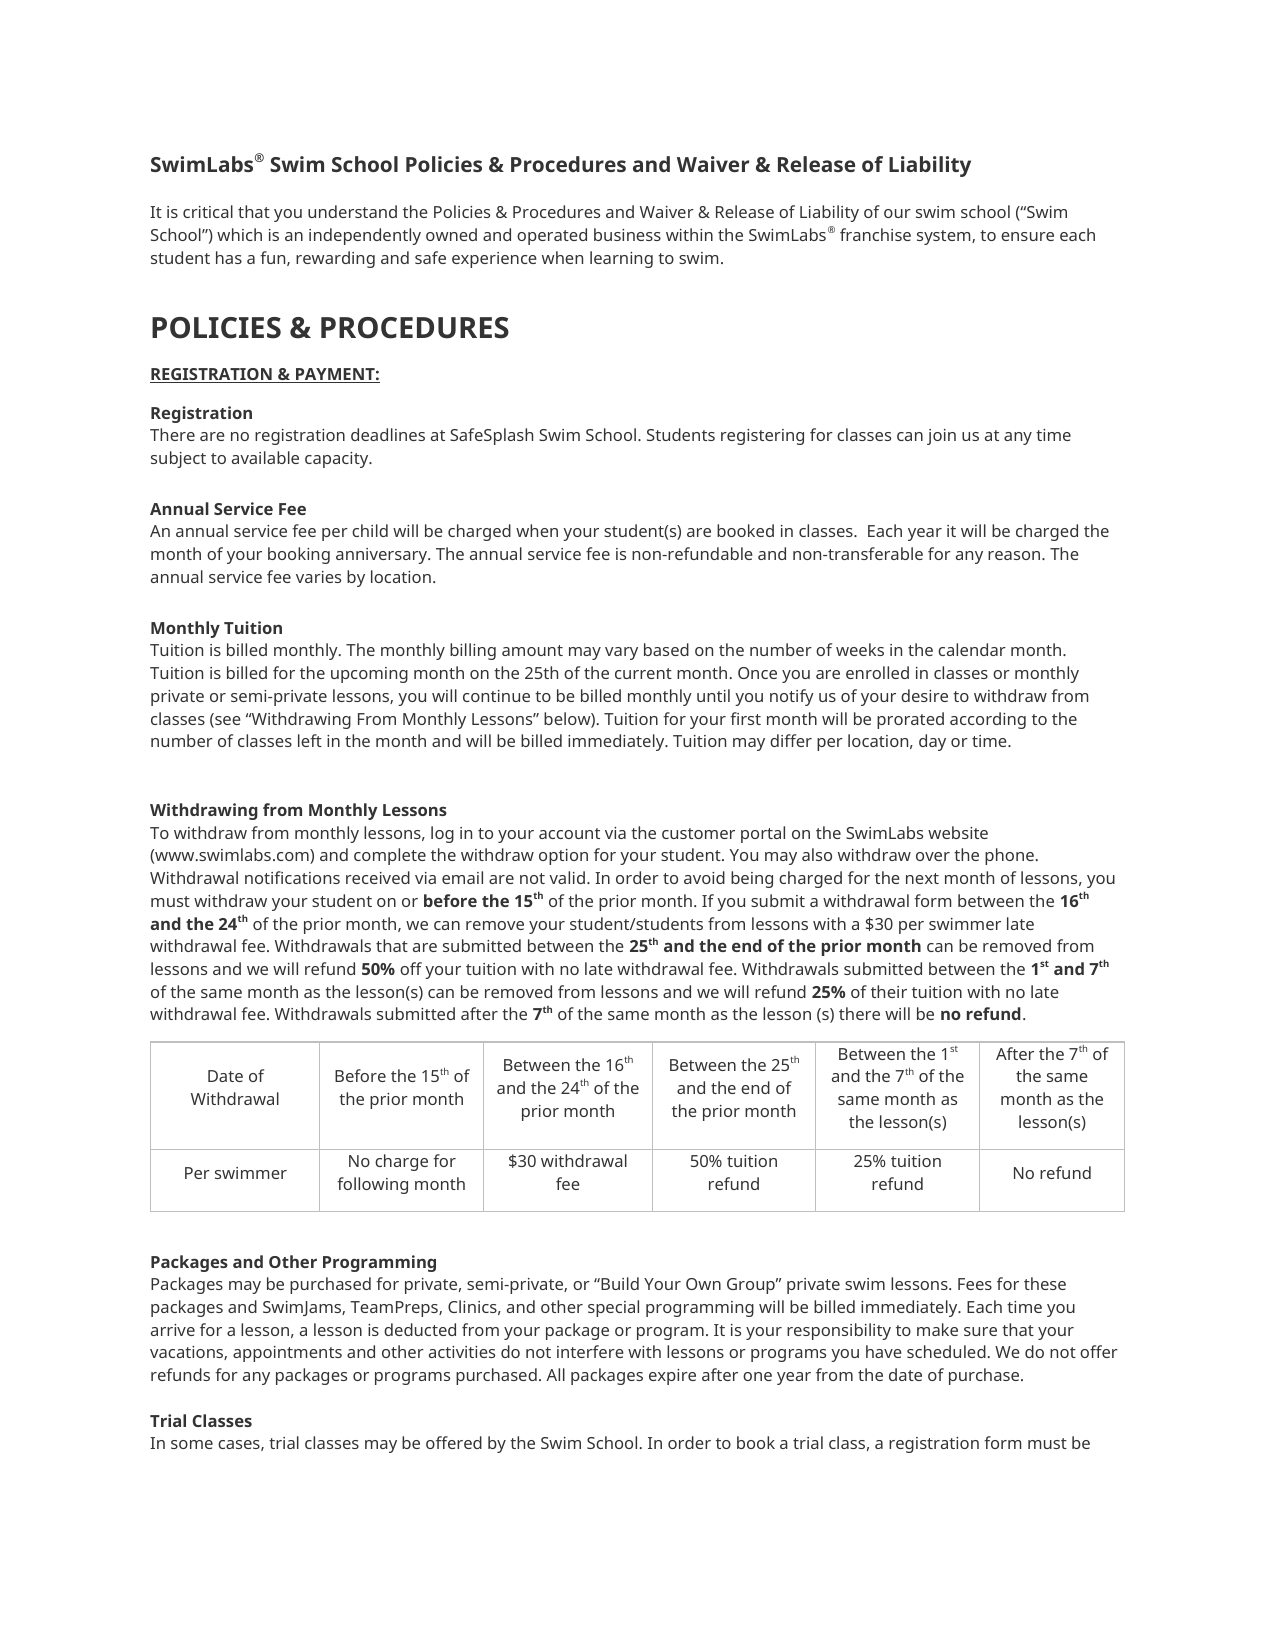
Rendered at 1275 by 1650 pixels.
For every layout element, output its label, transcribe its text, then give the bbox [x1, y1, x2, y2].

table_header Date of Withdrawal [151, 1043, 319, 1149]
text Registration & PAYMENT: [150, 363, 1125, 386]
text Annual Service Fee [150, 497, 1123, 520]
text Packages and Other Programming [150, 1250, 1125, 1273]
table_cell 50% tuition refund [653, 1150, 815, 1211]
table_header Between the 25th and the end of the prior month [653, 1043, 815, 1149]
table_header Between the 16th and the 24th of the prior month [484, 1043, 652, 1149]
table_cell No charge for following month [320, 1150, 483, 1211]
table_header After the 7th of the same month as the lesson(s) [980, 1043, 1124, 1149]
text An annual service fee per child will be charged when your student(s) are booked in classes. Each year it will be charged the month of your booking anniversary. The annual service fee is non-refundable and non-transferable for any reason. The annual service fee varies by location. [150, 520, 1125, 588]
text POLICIES & PROCEDURES [150, 308, 1125, 347]
text Packages may be purchased for private, semi-private, or “Build Your Own Group” private swim lessons. Fees for these packages and SwimJams, TeamPreps, Clinics, and other special programming will be billed immediately. Each time you arrive for a lesson, a lesson is deducted from your package or program. It is your responsibility to make sure that your vacations, appointments and other activities do not interfere with lessons or programs you have scheduled. We do not offer refunds for any packages or programs purchased. All packages expire after one year from the date of purchase. [150, 1273, 1125, 1387]
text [150, 1409, 1125, 1455]
text There are no registration deadlines at SafeSplash Swim School. Students registering for classes can join us at any time subject to available capacity. [150, 424, 1125, 469]
table_cell No refund [980, 1150, 1124, 1211]
table_cell $30 withdrawal fee [484, 1150, 652, 1211]
text Withdrawing from Monthly Lessons To withdraw from monthly lessons, log in to your account via the customer portal on the SwimLabs website (www.swimlabs.com) and complete the withdraw option for your student. You may also withdraw over the phone. Withdrawal notifications received via email are not valid. In order to avoid being charged for the next month of lessons, you must withdraw your student on or before the 15th of the prior month. If you submit a withdrawal form between the 16th and the 24th of the prior month, we can remove your student/students from lessons with a $30 per swimmer late withdrawal fee. Withdrawals that are submitted between the 25th and the end of the prior month can be removed from lessons and we will refund 50% off your tuition with no late withdrawal fee. Withdrawals submitted between the 1st and 7th of the same month as the lesson(s) can be removed from lessons and we will refund 25% of their tuition with no late withdrawal fee. Withdrawals submitted after the 7th of the same month as the lesson (s) there will be no refund. [150, 799, 1125, 1026]
text Registration [150, 401, 1123, 424]
table_cell 25% tuition refund [816, 1150, 979, 1211]
text SwimLabs® Swim School Policies & Procedures and Waiver & Release of Liability [150, 150, 1125, 178]
table_header Between the 1st and the 7th of the same month as the lesson(s) [816, 1043, 979, 1149]
text It is critical that you understand the Policies & Procedures and Waiver & Release of Liability of our swim school (“Swim School”) which is an independently owned and operated business within the SwimLabs® franchise system, to ensure each student has a fun, rewarding and safe experience when learning to swim. [150, 178, 1125, 269]
table_header Before the 15th of the prior month [320, 1043, 483, 1149]
table_cell Per swimmer [151, 1150, 319, 1211]
text Monthly Tuition Tuition is billed monthly. The monthly billing amount may vary based on the number of weeks in the calendar month. Tuition is billed for the upcoming month on the 25th of the current month. Once you are enrolled in classes or monthly private or semi-private lessons, you will continue to be billed monthly until you notify us of your desire to withdraw from classes (see “Withdrawing From Monthly Lessons” below). Tuition for your first month will be prorated according to the number of classes left in the month and will be billed immediately. Tuition may differ per location, day or time. [150, 616, 1125, 752]
